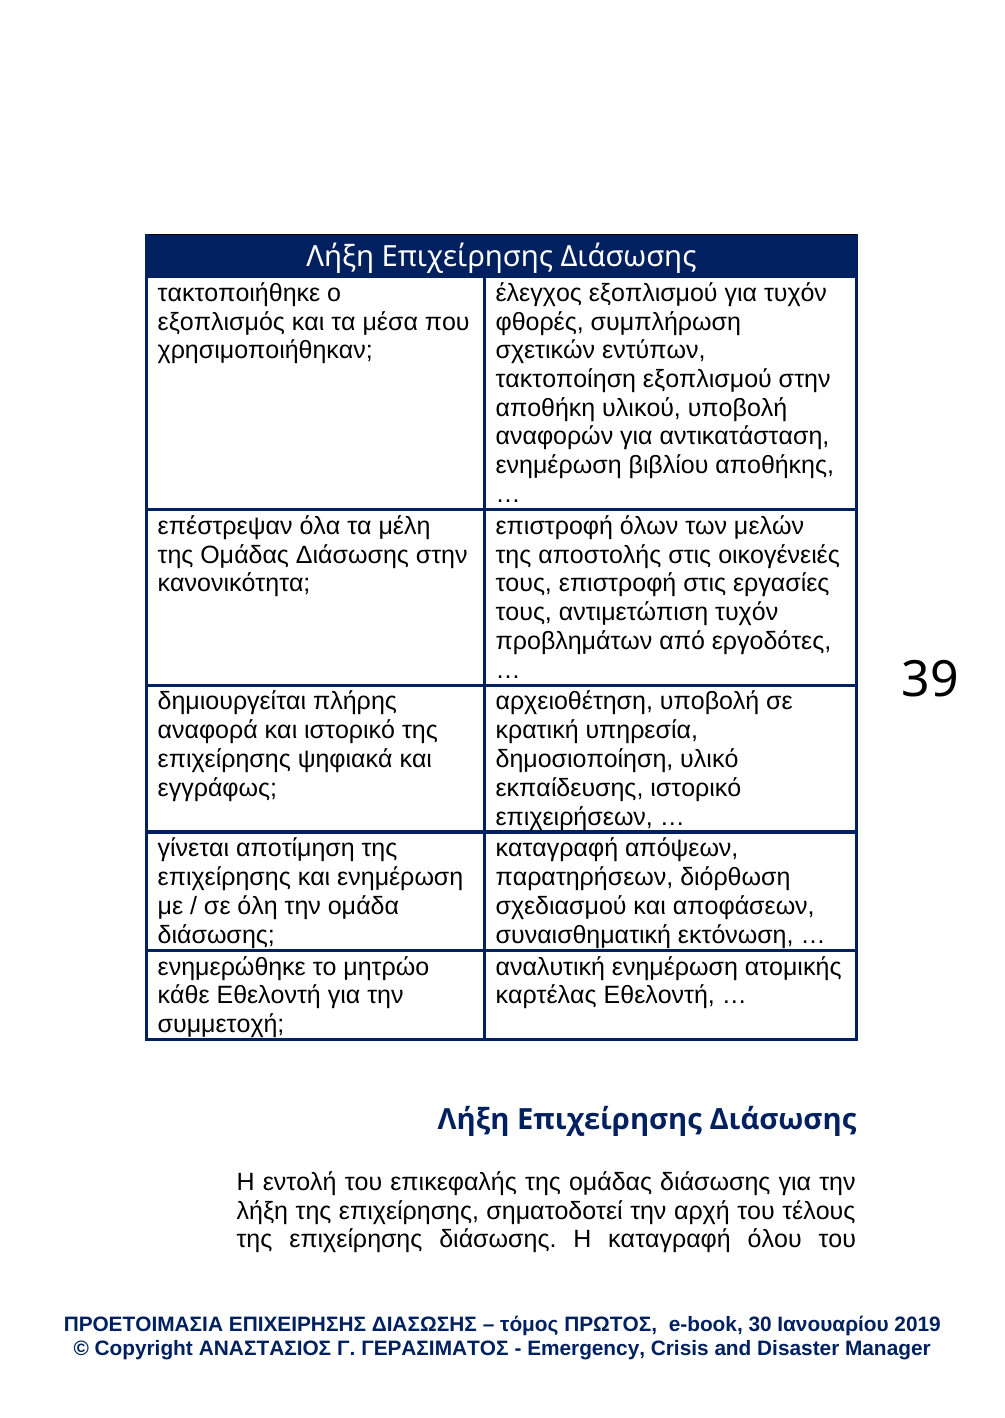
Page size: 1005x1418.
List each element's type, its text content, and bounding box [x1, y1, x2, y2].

table_cell επέστρεψαν όλα τα μέλη της Ομάδας Διάσωσης στην κανονικότητα; [148, 511, 483, 683]
table_header Λήξη Επιχείρησης Διάσωσης [148, 235, 855, 275]
table_cell καταγραφή απόψεων, παρατηρήσεων, διόρθωση σχεδιασμού και αποφάσεων, συναισθηματική εκτόνωση, … [486, 834, 855, 948]
table_cell έλεγχος εξοπλισμού για τυχόν φθορές, συμπλήρωση σχετικών εντύπων, τακτοποίηση εξοπλισμού στην αποθήκη υλικού, υποβολή αναφορών για αντικατάσταση, ενημέρωση βιβλίου αποθήκης, … [486, 278, 855, 508]
text Λήξη Επιχείρησης Διάσωσης [213, 1098, 856, 1138]
table_cell αρχειοθέτηση, υποβολή σε κρατική υπηρεσία, δημοσιοποίηση, υλικό εκπαίδευσης, ιστορικό επιχειρήσεων, … [486, 687, 855, 830]
table_cell ενημερώθηκε το μητρώο κάθε Εθελοντή για την συμμετοχή; [148, 952, 483, 1038]
table_cell γίνεται αποτίμηση της επιχείρησης και ενημέρωση με / σε όλη την ομάδα διάσωσης; [148, 834, 483, 948]
table_cell επιστροφή όλων των μελών της αποστολής στις οικογένειές τους, επιστροφή στις εργασίες τους, αντιμετώπιση τυχόν προβλημάτων από εργοδότες, … [486, 511, 855, 683]
table_cell τακτοποιήθηκε ο εξοπλισμός και τα μέσα που χρησιμοποιήθηκαν; [148, 278, 483, 508]
table_cell δημιουργείται πλήρης αναφορά και ιστορικό της επιχείρησης ψηφιακά και εγγράφως; [148, 687, 483, 830]
table_cell αναλυτική ενημέρωση ατομικής καρτέλας Εθελοντή, … [486, 952, 855, 1038]
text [236, 1167, 856, 1253]
